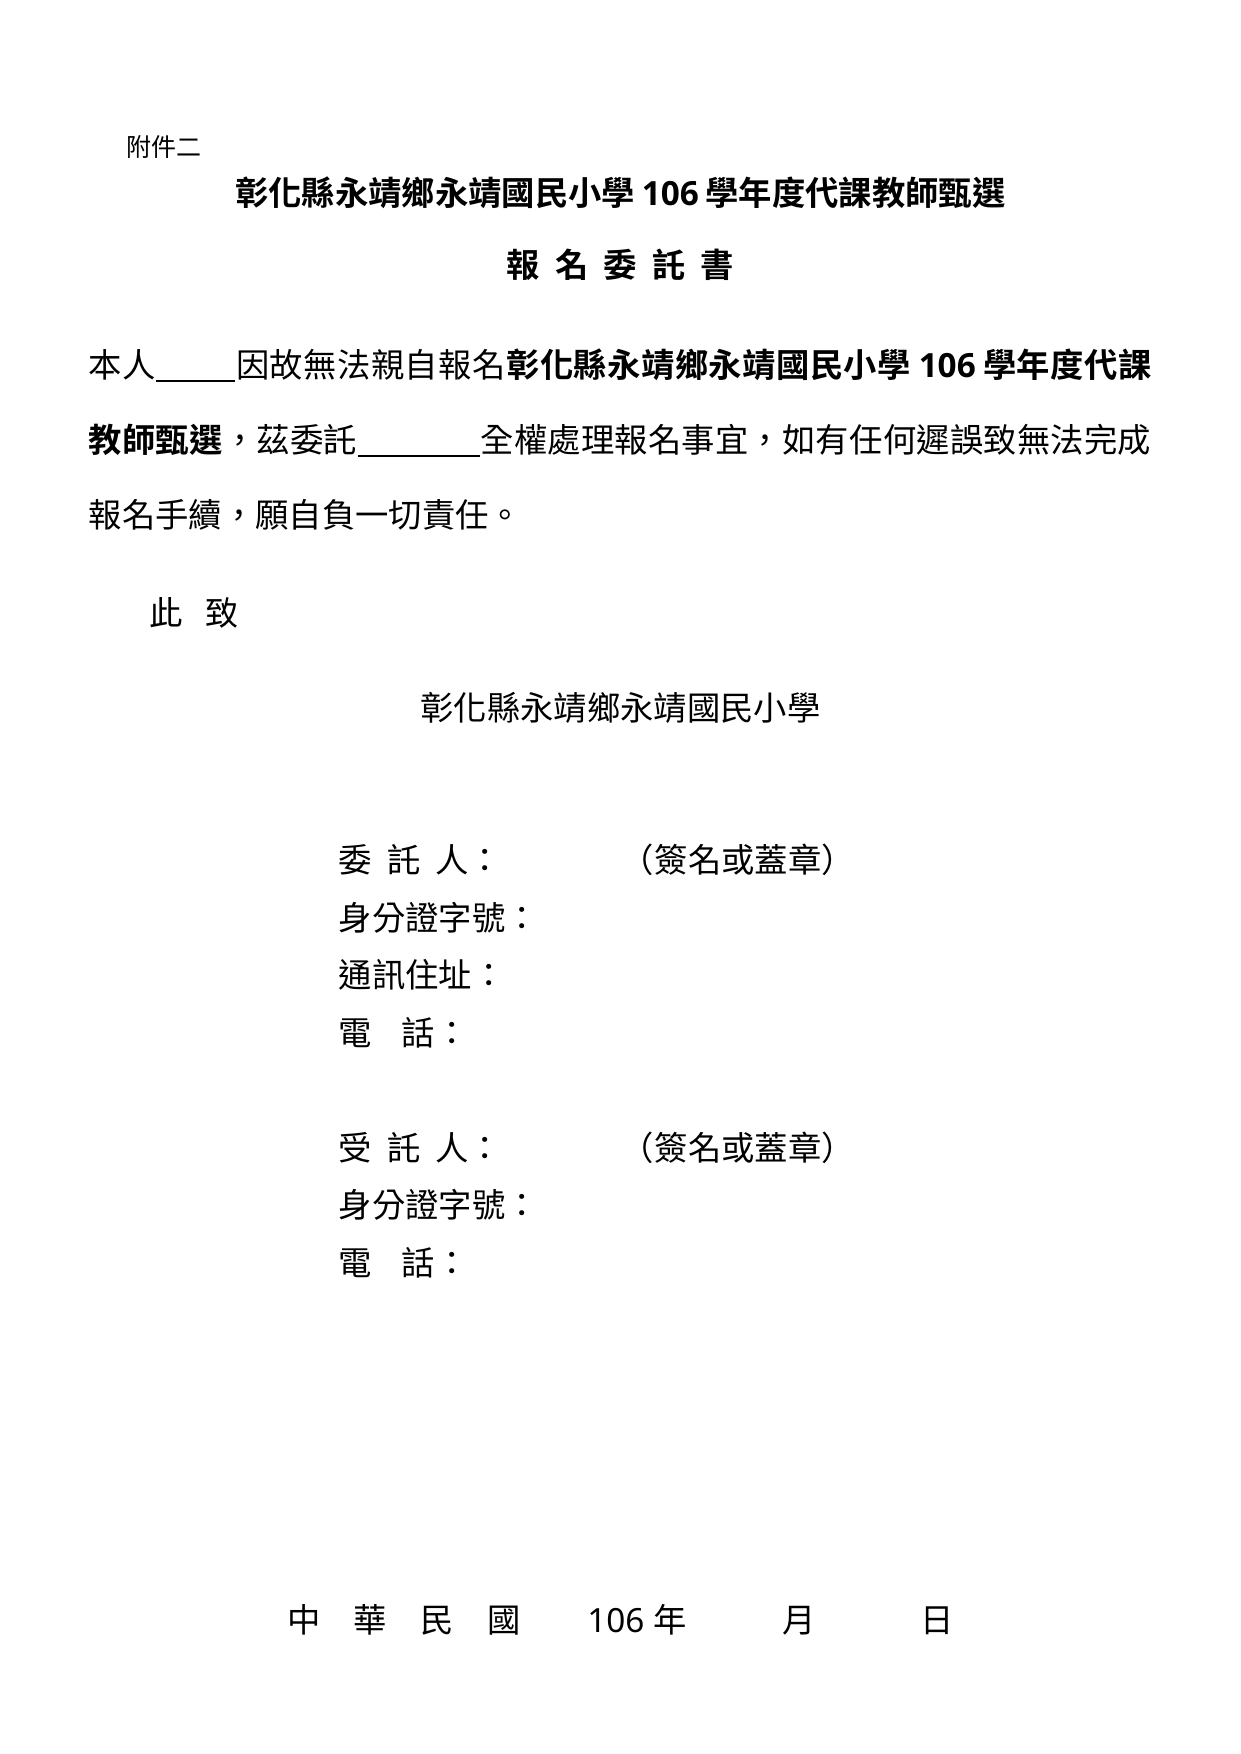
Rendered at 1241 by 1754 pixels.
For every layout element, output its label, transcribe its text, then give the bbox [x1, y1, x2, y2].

text 本人 因故無法親自報名彰化縣永靖鄉永靖國民小學106學年度代課教師甄選，茲委託 全權處理報名事宜，如有任何遲誤致無法完成報名手續，願自負一切責任。 [89, 325, 1152, 550]
text 彰化縣永靖鄉永靖國民小學106學年度代課教師甄選 [89, 172, 1152, 214]
text 彰化縣永靖鄉永靖國民小學 [89, 668, 1152, 743]
text 電 話： [339, 1005, 1152, 1055]
text 受 託 人： （簽名或蓋章） [339, 1120, 1152, 1170]
text 此 致 [89, 599, 1152, 632]
text 通訊住址： [339, 947, 1152, 997]
text 身分證字號： [339, 1177, 1152, 1227]
text 報 名 委 託 書 [89, 251, 1152, 284]
text 身分證字號： [339, 890, 1152, 940]
text 委 託 人： （簽名或蓋章） [339, 832, 1152, 882]
text 中 華 民 國 106 年 月 日 [89, 1606, 1152, 1639]
text 電 話： [339, 1235, 1152, 1285]
text 附件二 [126, 127, 1152, 164]
